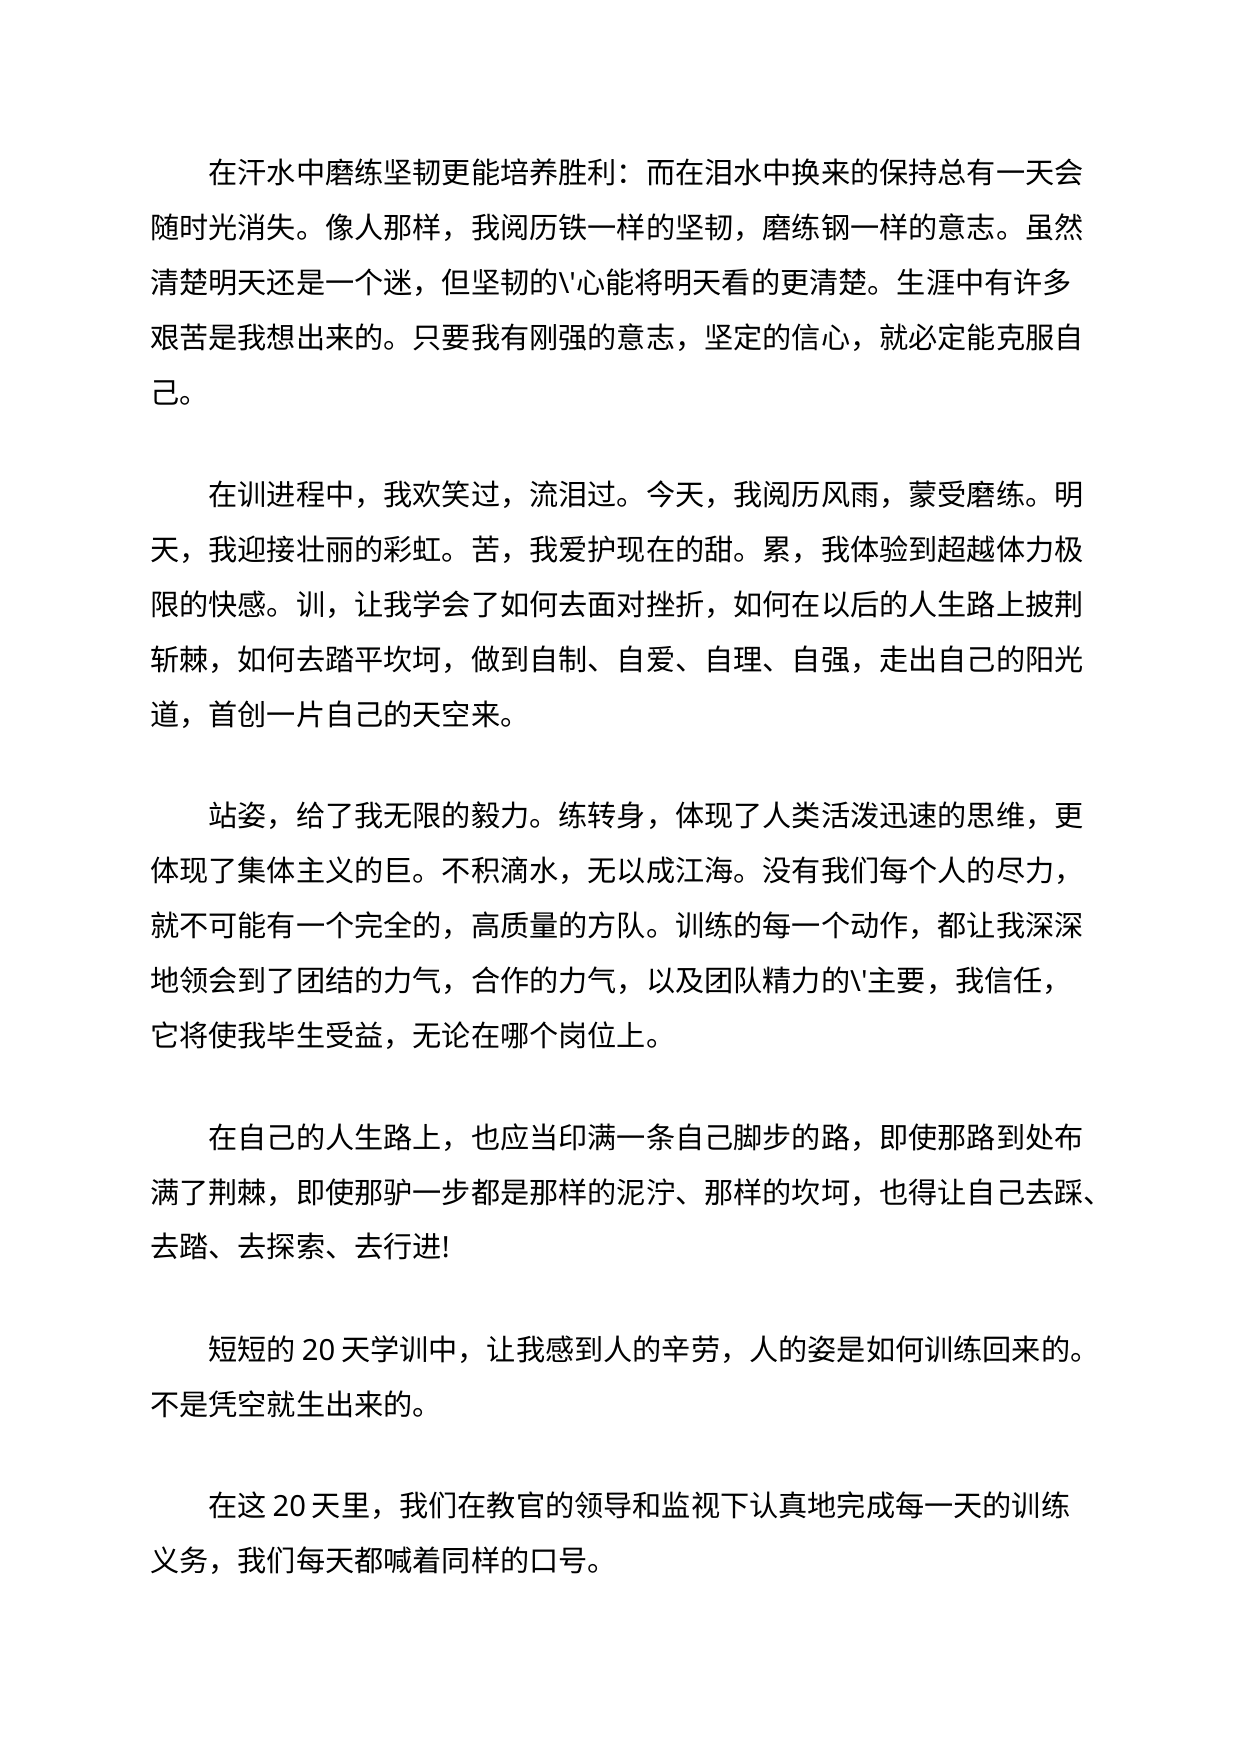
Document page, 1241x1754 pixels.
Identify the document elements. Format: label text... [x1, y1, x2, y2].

text 在汗水中磨练坚韧更能培养胜利：而在泪水中换来的保持总有一天会随时光消失。像人那样，我阅历铁一样的坚韧，磨练钢一样的意志。虽然清楚明天还是一个迷，但坚韧的\'心能将明天看的更清楚。生涯中有许多艰苦是我想出来的。只要我有刚强的意志，坚定的信心，就必定能克服自己。 [150, 150, 1090, 412]
text 在训进程中，我欢笑过，流泪过。今天，我阅历风雨，蒙受磨练。明天，我迎接壮丽的彩虹。苦，我爱护现在的甜。累，我体验到超越体力极限的快感。训，让我学会了如何去面对挫折，如何在以后的人生路上披荆斩棘，如何去踏平坎坷，做到自制、自爱、自理、自强，走出自己的阳光道，首创一片自己的天空来。 [150, 471, 1090, 733]
text 在这20天里，我们在教官的领导和监视下认真地完成每一天的训练义务，我们每天都喊着同样的口号。 [150, 1483, 1090, 1580]
text 短短的20天学训中，让我感到人的辛劳，人的姿是如何训练回来的。不是凭空就生出来的。 [150, 1326, 1090, 1423]
text 在自己的人生路上，也应当印满一条自己脚步的路，即使那路到处布满了荆棘，即使那驴一步都是那样的泥泞、那样的坎坷，也得让自己去踩、去踏、去探索、去行进! [150, 1114, 1090, 1266]
text 站姿，给了我无限的毅力。练转身，体现了人类活泼迅速的思维，更体现了集体主义的巨。不积滴水，无以成江海。没有我们每个人的尽力，就不可能有一个完全的，高质量的方队。训练的每一个动作，都让我深深地领会到了团结的力气，合作的力气，以及团队精力的\'主要，我信任，它将使我毕生受益，无论在哪个岗位上。 [150, 793, 1090, 1055]
